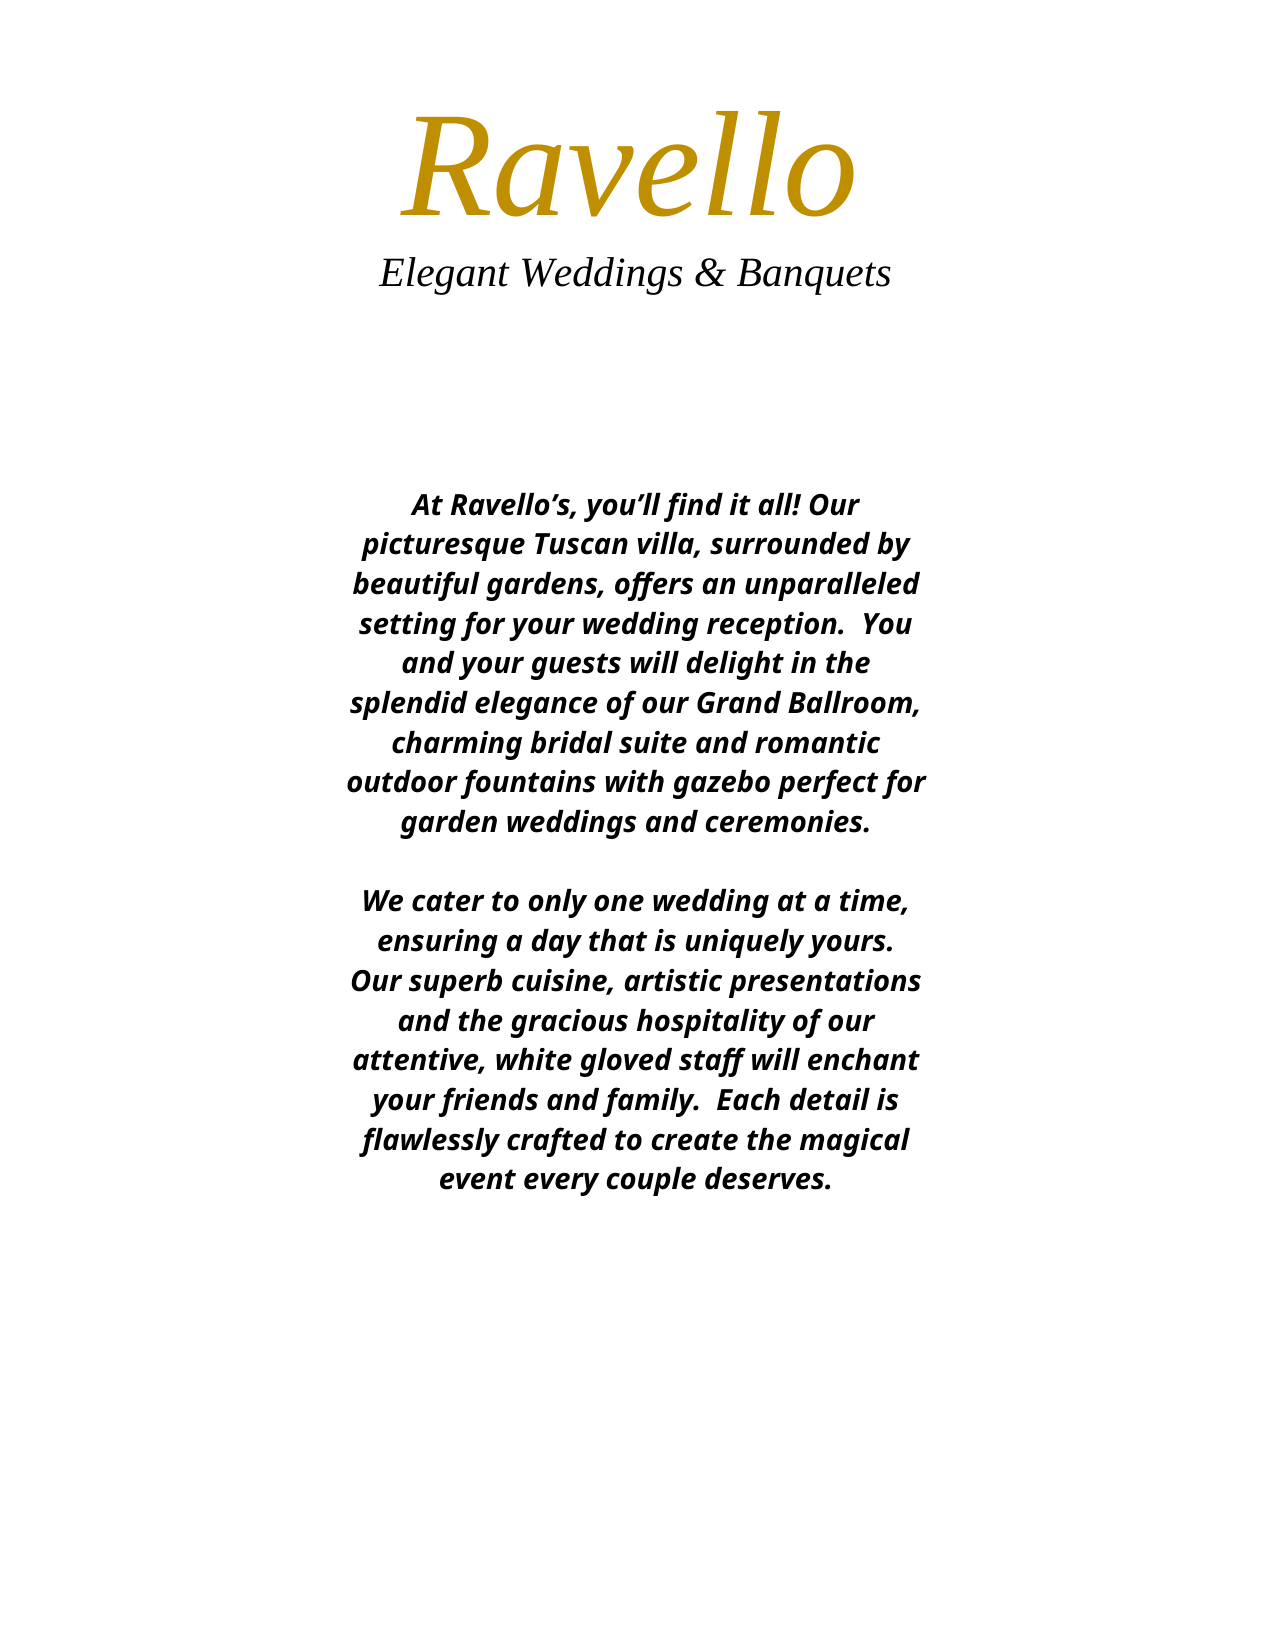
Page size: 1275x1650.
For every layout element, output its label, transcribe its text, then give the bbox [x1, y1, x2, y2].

text Elegant Weddings & Banquets [120, 247, 1155, 295]
text Ravello [120, 75, 1155, 247]
text At Ravello’s, you’ll find it all! Our picturesque Tuscan villa, surrounded by beautiful gardens, offers an unparalleled setting for your wedding reception. You and your guests will delight in the splendid elegance of our Grand Ballroom, charming bridal suite and romantic outdoor fountains with gazebo perfect for garden weddings and ceremonies. [345, 484, 930, 841]
text We cater to only one wedding at a time, ensuring a day that is uniquely yours. Our superb cuisine, artistic presentations and the gracious hospitality of our attentive, white gloved staff will enchant your friends and family. Each detail is flawlessly crafted to create the magical event every couple deserves. [345, 881, 930, 1198]
